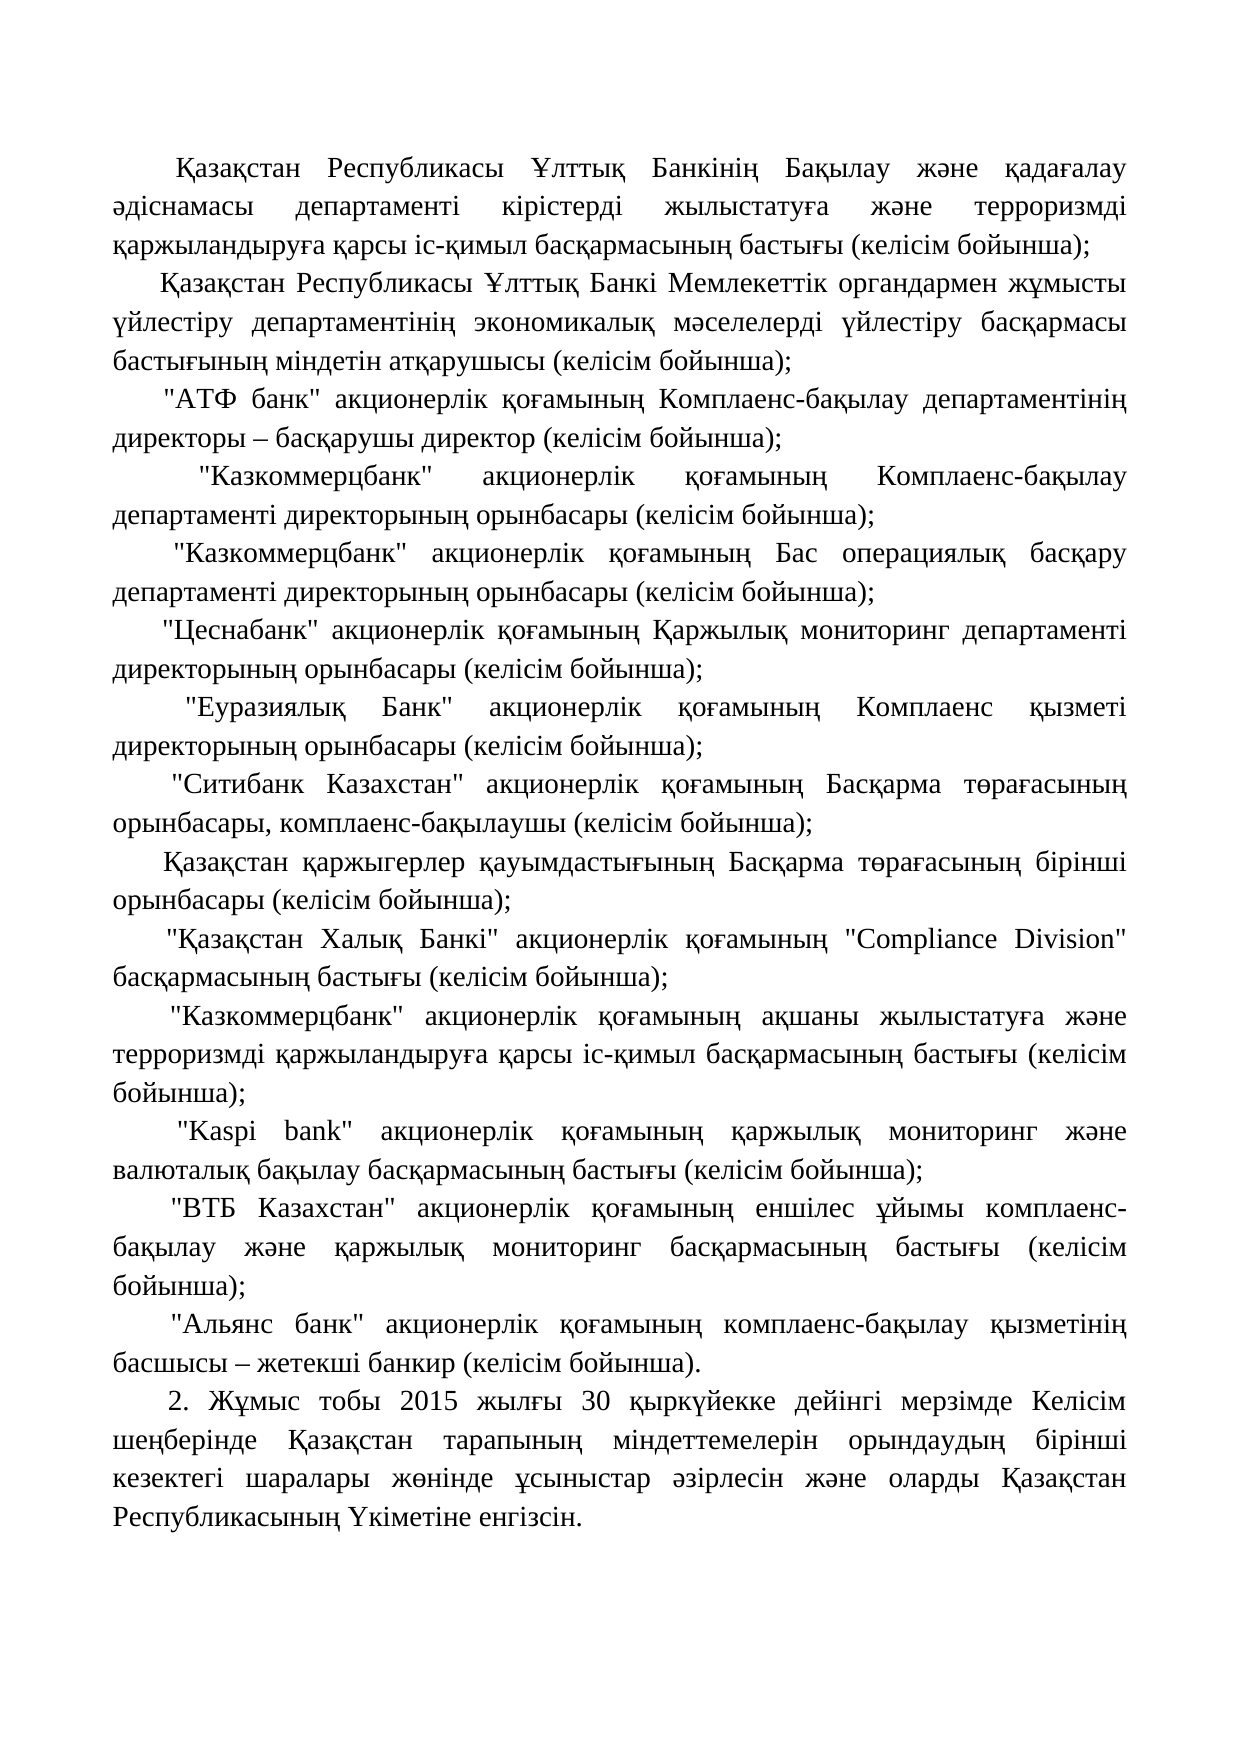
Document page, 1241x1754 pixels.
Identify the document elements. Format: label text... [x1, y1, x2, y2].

text Қазақстан Республикасы Ұлттық Банкінің Бақылау және қадағалау әдіснамасы департаменті кірістерді жылыстатуға және терроризмді қаржыландыруға қарсы іс-қимыл басқармасының бастығы (келісім бойынша); [112, 150, 1128, 261]
text "ВТБ Казахстан" акционерлік қоғамының еншілес ұйымы комплаенс-бақылау және қаржылық мониторинг басқармасының бастығы (келісім бойынша); [112, 1191, 1128, 1301]
text 2. Жұмыс тобы 2015 жылғы 30 қыркүйекке дейінгі мерзімде Келісім шеңберінде Қазақстан тарапының міндеттемелерін орындаудың бірінші кезектегі шаралары жөнінде ұсыныстар әзірлесін және оларды Қазақстан Республикасының Үкіметіне енгізсін. [112, 1383, 1128, 1532]
text "Казкоммерцбанк" акционерлік қоғамының Бас операциялық басқару департаменті директорының орынбасары (келісім бойынша); [112, 535, 1128, 607]
text Қазақстан қаржыгерлер қауымдастығының Басқарма төрағасының бірінші орынбасары (келісім бойынша); [112, 844, 1128, 916]
text Қазақстан Республикасы Ұлттық Банкі Мемлекеттік органдармен жұмысты үйлестіру департаментінің экономикалық мәселелерді үйлестіру басқармасы бастығының міндетін атқарушысы (келісім бойынша); [112, 266, 1128, 376]
text "АТФ банк" акционерлік қоғамының Комплаенс-бақылау департаментінің директоры – басқарушы директор (келісім бойынша); [112, 381, 1128, 453]
text "Қазақстан Халық Банкі" акционерлік қоғамының "Compliance Division" басқармасының бастығы (келісім бойынша); [112, 921, 1128, 993]
text "Альянс банк" акционерлік қоғамының комплаенс-бақылау қызметінің басшысы – жетекші банкир (келісім бойынша). [112, 1306, 1128, 1378]
text "Казкоммерцбанк" акционерлік қоғамының ақшаны жылыстатуға және терроризмді қаржыландыруға қарсы іс-қимыл басқармасының бастығы (келісім бойынша); [112, 998, 1128, 1108]
text "Ситибанк Казахстан" акционерлік қоғамының Басқарма төрағасының орынбасары, комплаенс-бақылаушы (келісім бойынша); [112, 767, 1128, 839]
text "Казкоммерцбанк" акционерлік қоғамының Комплаенс-бақылау департаменті директорының орынбасары (келісім бойынша); [112, 458, 1128, 530]
text "Еуразиялық Банк" акционерлік қоғамының Комплаенс қызметі директорының орынбасары (келісім бойынша); [112, 689, 1128, 762]
text "Цеснабанк" акционерлік қоғамының Қаржылық мониторинг департаменті директорының орынбасары (келісім бойынша); [112, 612, 1128, 684]
text "Kaspi bank" акционерлік қоғамының қаржылық мониторинг және валюталық бақылау басқармасының бастығы (келісім бойынша); [112, 1113, 1128, 1186]
